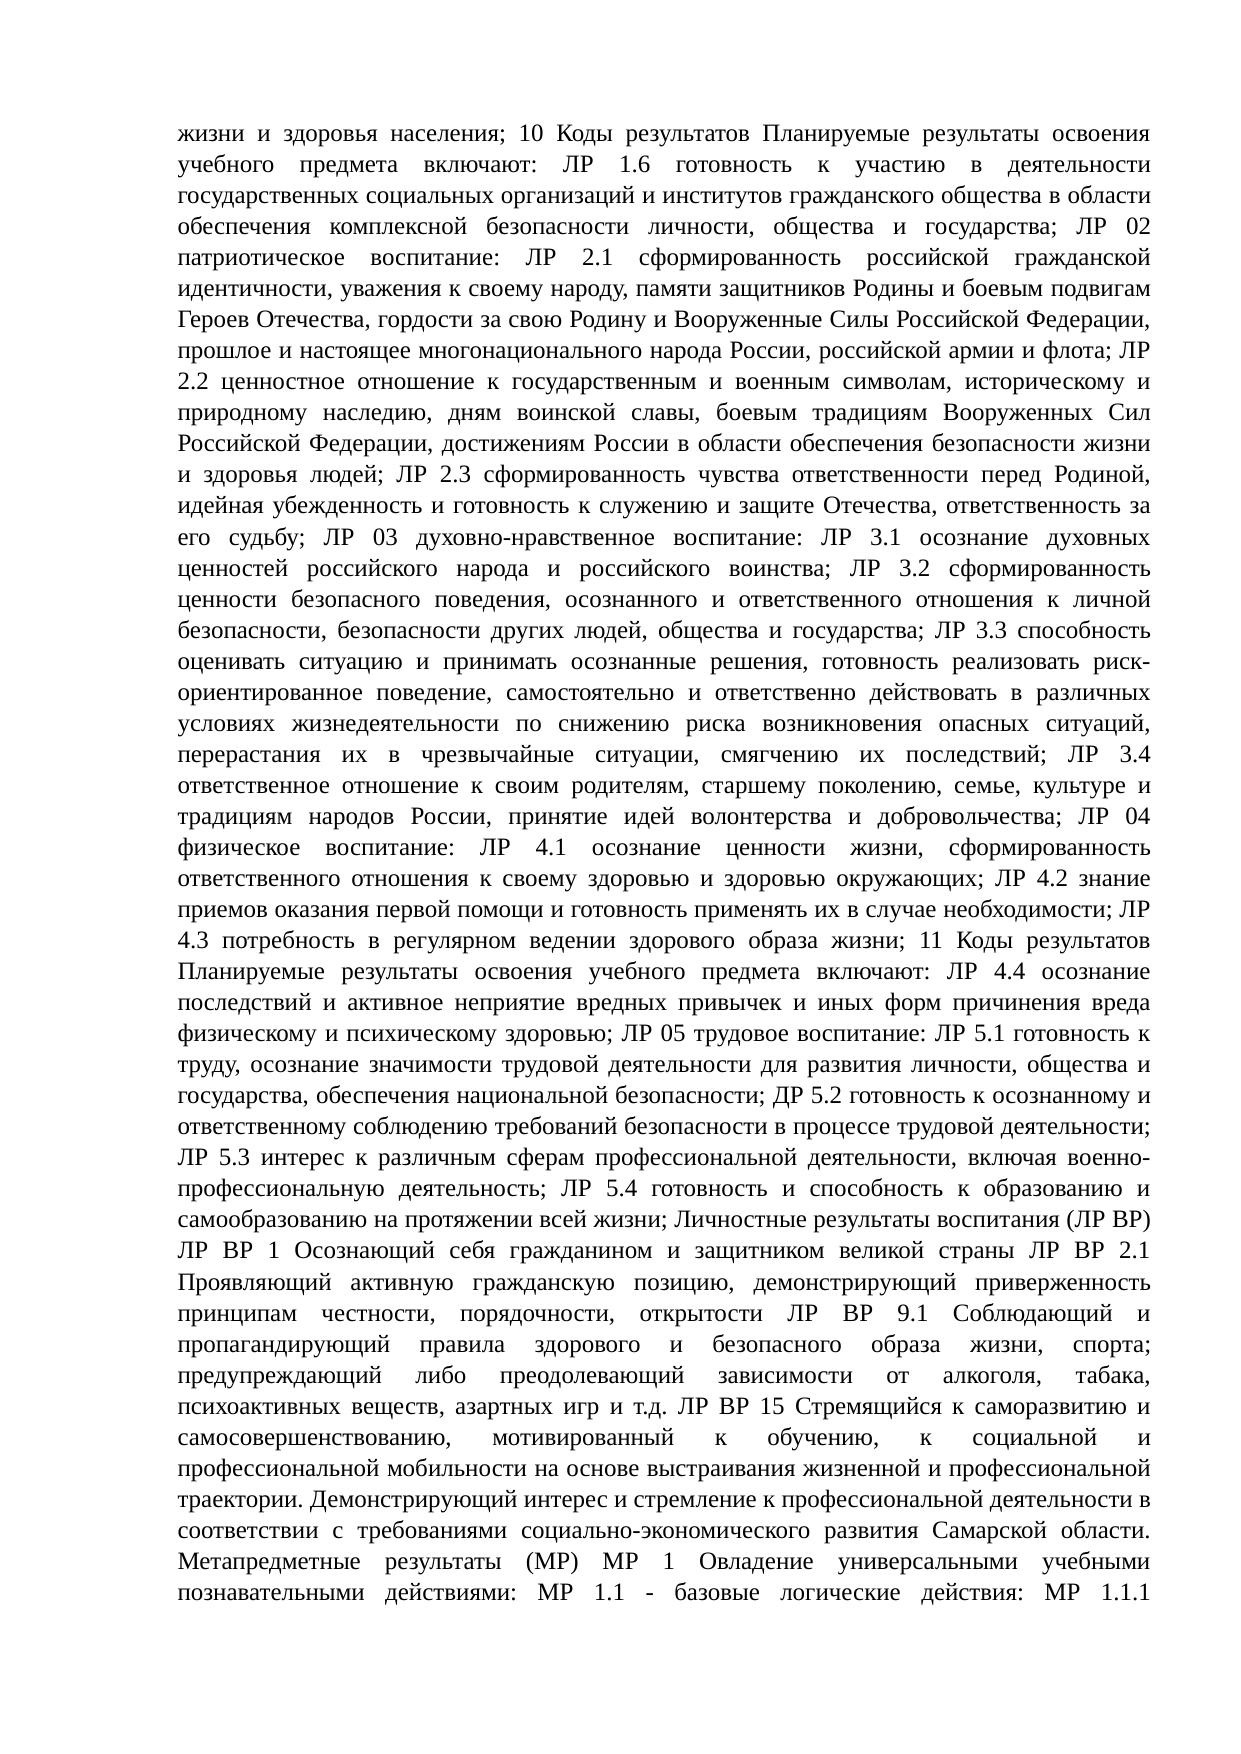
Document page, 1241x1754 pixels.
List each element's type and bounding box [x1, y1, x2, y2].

text [177, 118, 1152, 1606]
